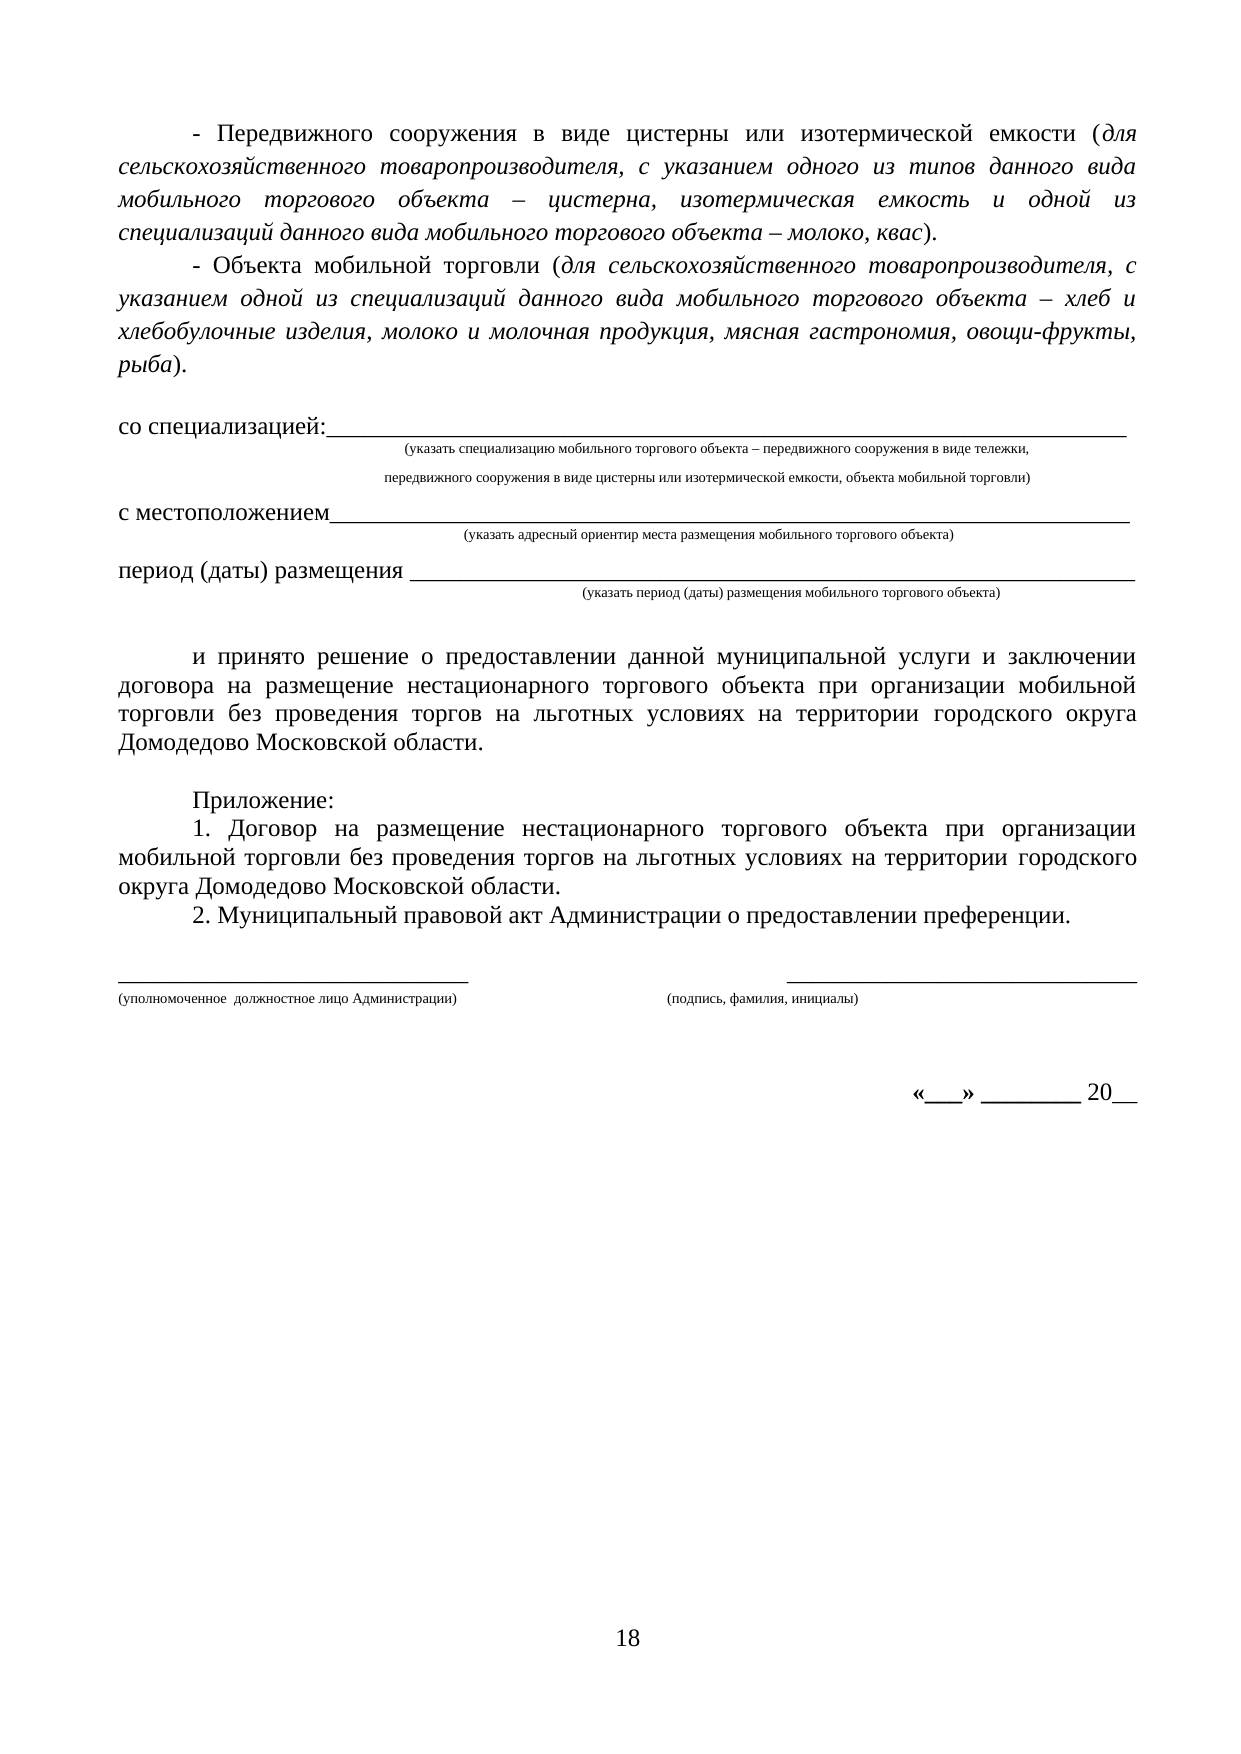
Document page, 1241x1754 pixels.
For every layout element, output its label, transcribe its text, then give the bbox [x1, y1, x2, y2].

text (уполномоченное должностное лицо Администрации) (подпись, фамилия, инициалы) [118, 990, 1137, 1048]
text (указать специализацию мобильного торгового объекта – передвижного сооружения в виде тележки, передвижного сооружения в виде цистерны или изотермической емкости, объекта мобильной торговли) [118, 440, 1137, 497]
text (указать адресный ориентир места размещения мобильного торгового объекта) [118, 526, 1137, 555]
text ____________________________ ____________________________ [118, 957, 1137, 986]
text 1. Договор на размещение нестационарного торгового объекта при организации мобильной торговли без проведения торгов на льготных условиях на территории городского округа Домодедово Московской области. [118, 813, 1137, 900]
text - Передвижного сооружения в виде цистерны или изотермической емкости (для сельскохозяйственного товаропроизводителя, с указанием одного из типов данного вида мобильного торгового объекта – цистерна, изотермическая емкость и одной из специализаций данного вида мобильного торгового объекта – молоко, квас). [118, 118, 1137, 246]
text (указать период (даты) размещения мобильного торгового объекта) [118, 583, 1137, 612]
text период (даты) размещения __________________________________________________________ [118, 555, 1137, 583]
text 2. Муниципальный правовой акт Администрации о предоставлении преференции. [118, 900, 1137, 928]
text Приложение: [118, 785, 1137, 813]
text со специализацией:________________________________________________________________ [118, 382, 1137, 440]
text «___» ________ 20__ [118, 1077, 1137, 1105]
text - Объекта мобильной торговли (для сельскохозяйственного товаропроизводителя, с указанием одной из специализаций данного вида мобильного торгового объекта – хлеб и хлебобулочные изделия, молоко и молочная продукция, мясная гастрономия, овощи-фрукты, рыба). [118, 250, 1137, 378]
text с местоположением________________________________________________________________ [118, 497, 1137, 526]
text и принято решение о предоставлении данной муниципальной услуги и заключении договора на размещение нестационарного торгового объекта при организации мобильной торговли без проведения торгов на льготных условиях на территории городского округа Домодедово Московской области. [118, 641, 1137, 756]
